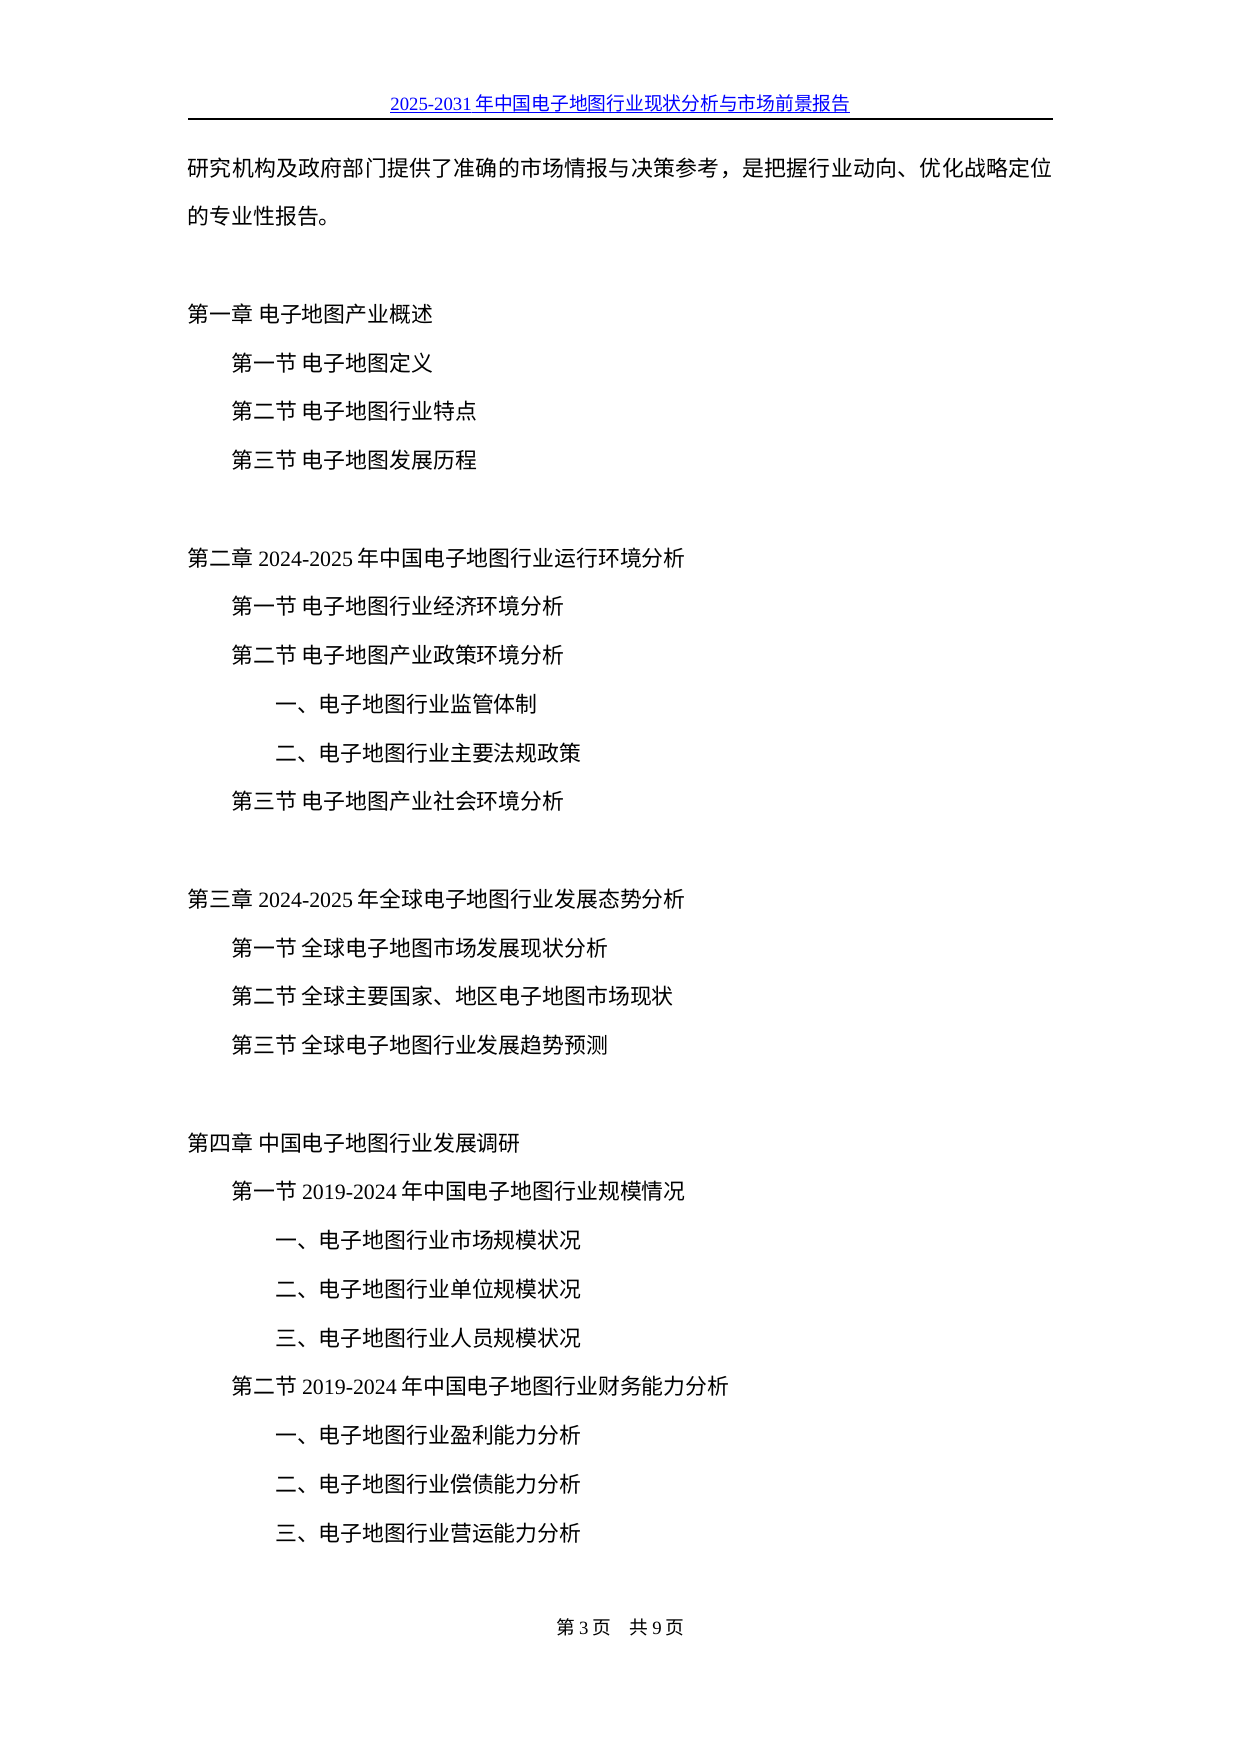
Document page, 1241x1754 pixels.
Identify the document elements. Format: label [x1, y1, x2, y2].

text [187, 150, 1053, 1548]
